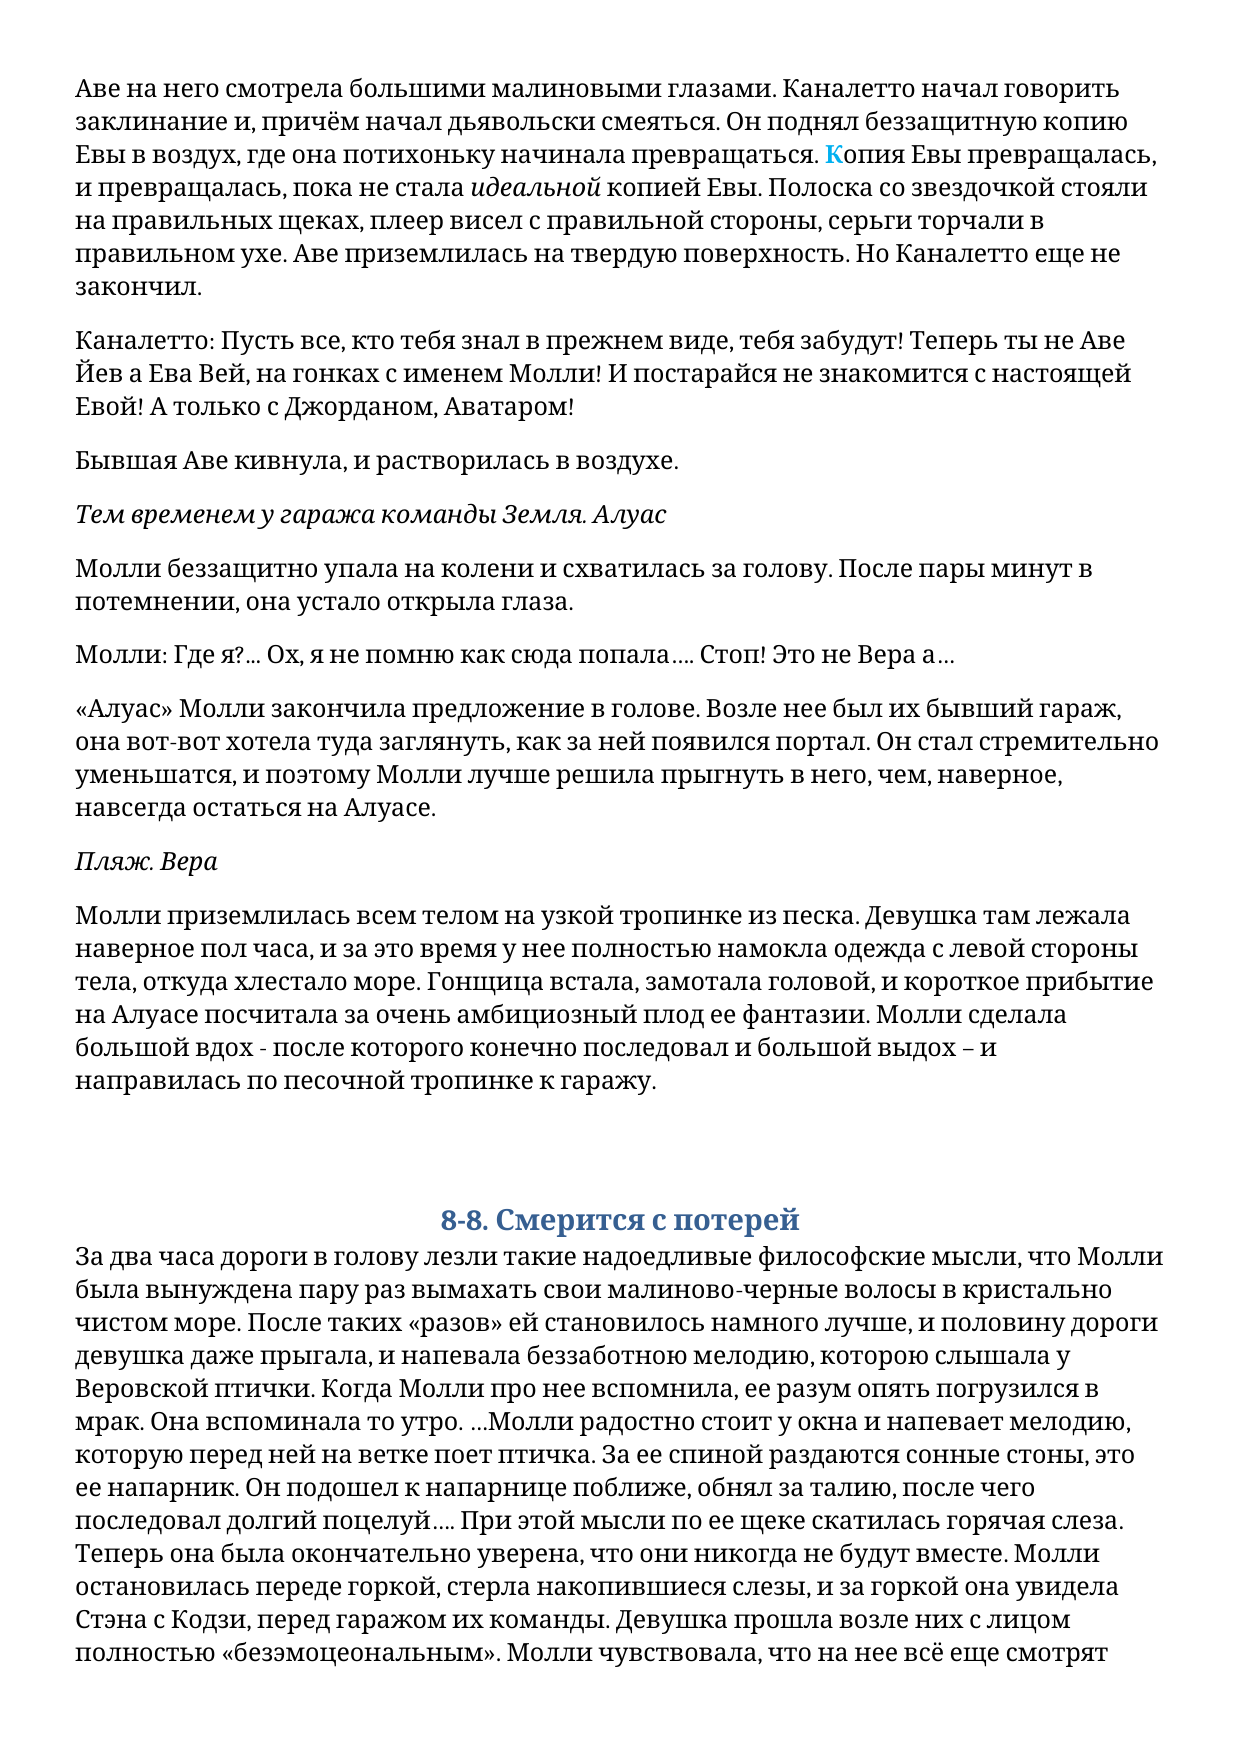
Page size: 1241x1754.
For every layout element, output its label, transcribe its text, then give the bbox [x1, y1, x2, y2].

text Пляж. Вера [75, 848, 1165, 877]
subtitle 8-8. Смерится с потерей [75, 1204, 1165, 1238]
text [75, 1243, 1165, 1668]
text «Алуас» Молли закончила предложение в голове. Возле нее был их бывший гараж, она вот-вот хотела туда заглянуть, как за ней появился портал. Он стал стремительно уменьшатся, и поэтому Молли лучше решила прыгнуть в него, чем, наверное, навсегда остаться на Алуасе. [75, 695, 1165, 823]
text Молли: Где я?... Ох, я не помню как сюда попала…. Стоп! Это не Вера а… [75, 641, 1165, 670]
text Бывшая Аве кивнула, и растворилась в воздухе. [75, 447, 1165, 476]
text Молли беззащитно упала на колени и схватилась за голову. После пары минут в потемнении, она устало открыла глаза. [75, 554, 1165, 616]
text Тем временем у гаража команды Земля. Алуас [75, 501, 1165, 529]
text Каналетто: Пусть все, кто тебя знал в прежнем виде, тебя забудут! Теперь ты не Аве Йев а Ева Вей, на гонках с именем Молли! И постарайся не знакомится с настоящей Евой! А только с Джорданом, Аватаром! [75, 327, 1165, 422]
text Молли приземлилась всем телом на узкой тропинке из песка. Девушка там лежала наверное пол часа, и за это время у нее полностью намокла одежда с левой стороны тела, откуда хлестало море. Гонщица встала, замотала головой, и короткое прибытие на Алуасе посчитала за очень амбициозный плод ее фантазии. Молли сделала большой вдох - после которого конечно последовал и большой выдох – и направилась по песочной тропинке к гаражу. [75, 902, 1165, 1096]
text Аве на него смотрела большими малиновыми глазами. Каналетто начал говорить заклинание и, причём начал дьявольски смеяться. Он поднял беззащитную копию Евы в воздух, где она потихоньку начинала превращаться. Копия Евы превращалась, и превращалась, пока не стала идеальной копией Евы. Полоска со звездочкой стояли на правильных щеках, плеер висел с правильной стороны, серьги торчали в правильном ухе. Аве приземлилась на твердую поверхность. Но Каналетто еще не закончил. [75, 75, 1165, 302]
